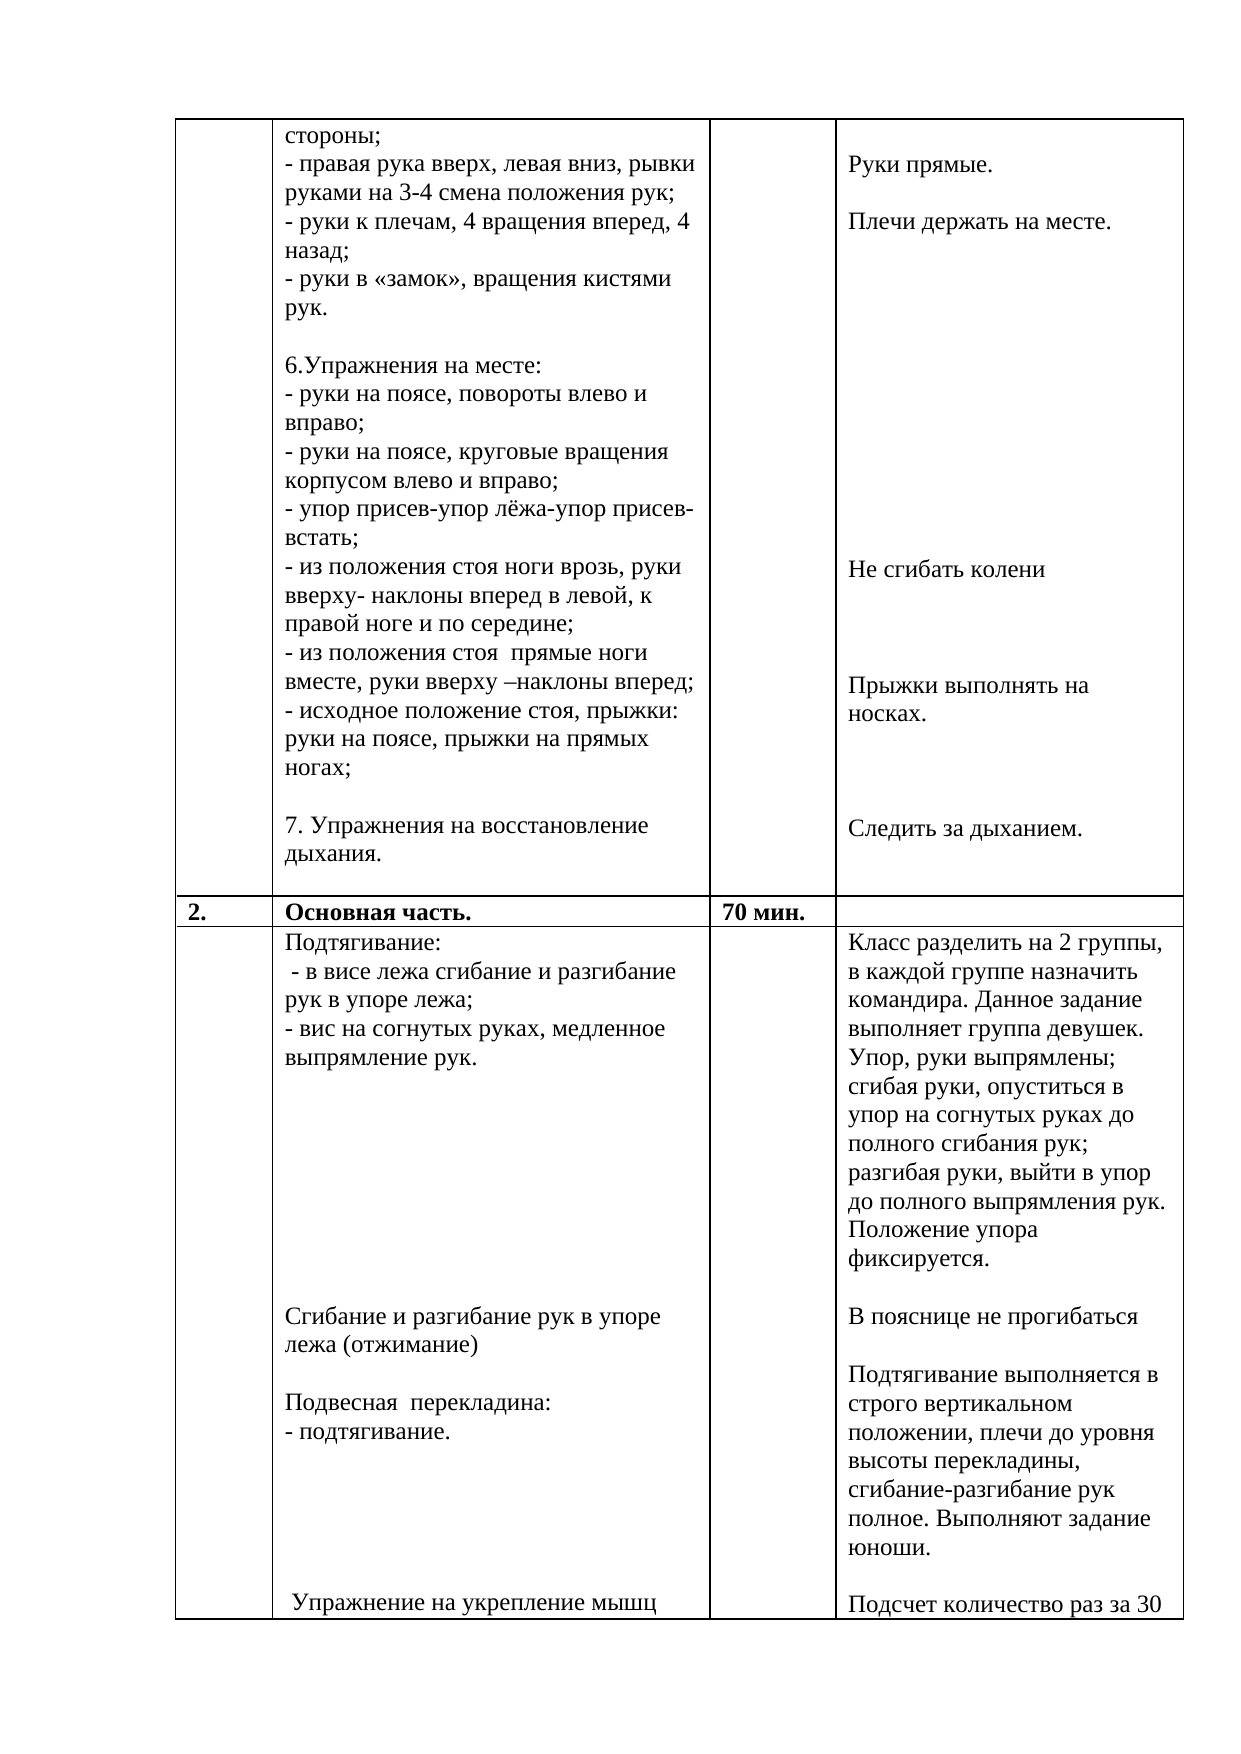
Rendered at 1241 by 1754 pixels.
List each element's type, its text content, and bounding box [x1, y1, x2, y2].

table_cell [837, 897, 1183, 926]
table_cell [273, 120, 709, 895]
table_cell [711, 927, 835, 1618]
table_cell [711, 120, 835, 895]
table_cell Основная часть. [273, 897, 709, 926]
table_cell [837, 120, 1183, 895]
table_cell 2. [176, 896, 272, 926]
table_cell [176, 927, 272, 1618]
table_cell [837, 927, 1183, 1618]
table_cell 70 мин. [711, 897, 835, 926]
table_cell [176, 120, 272, 895]
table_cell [273, 927, 709, 1618]
